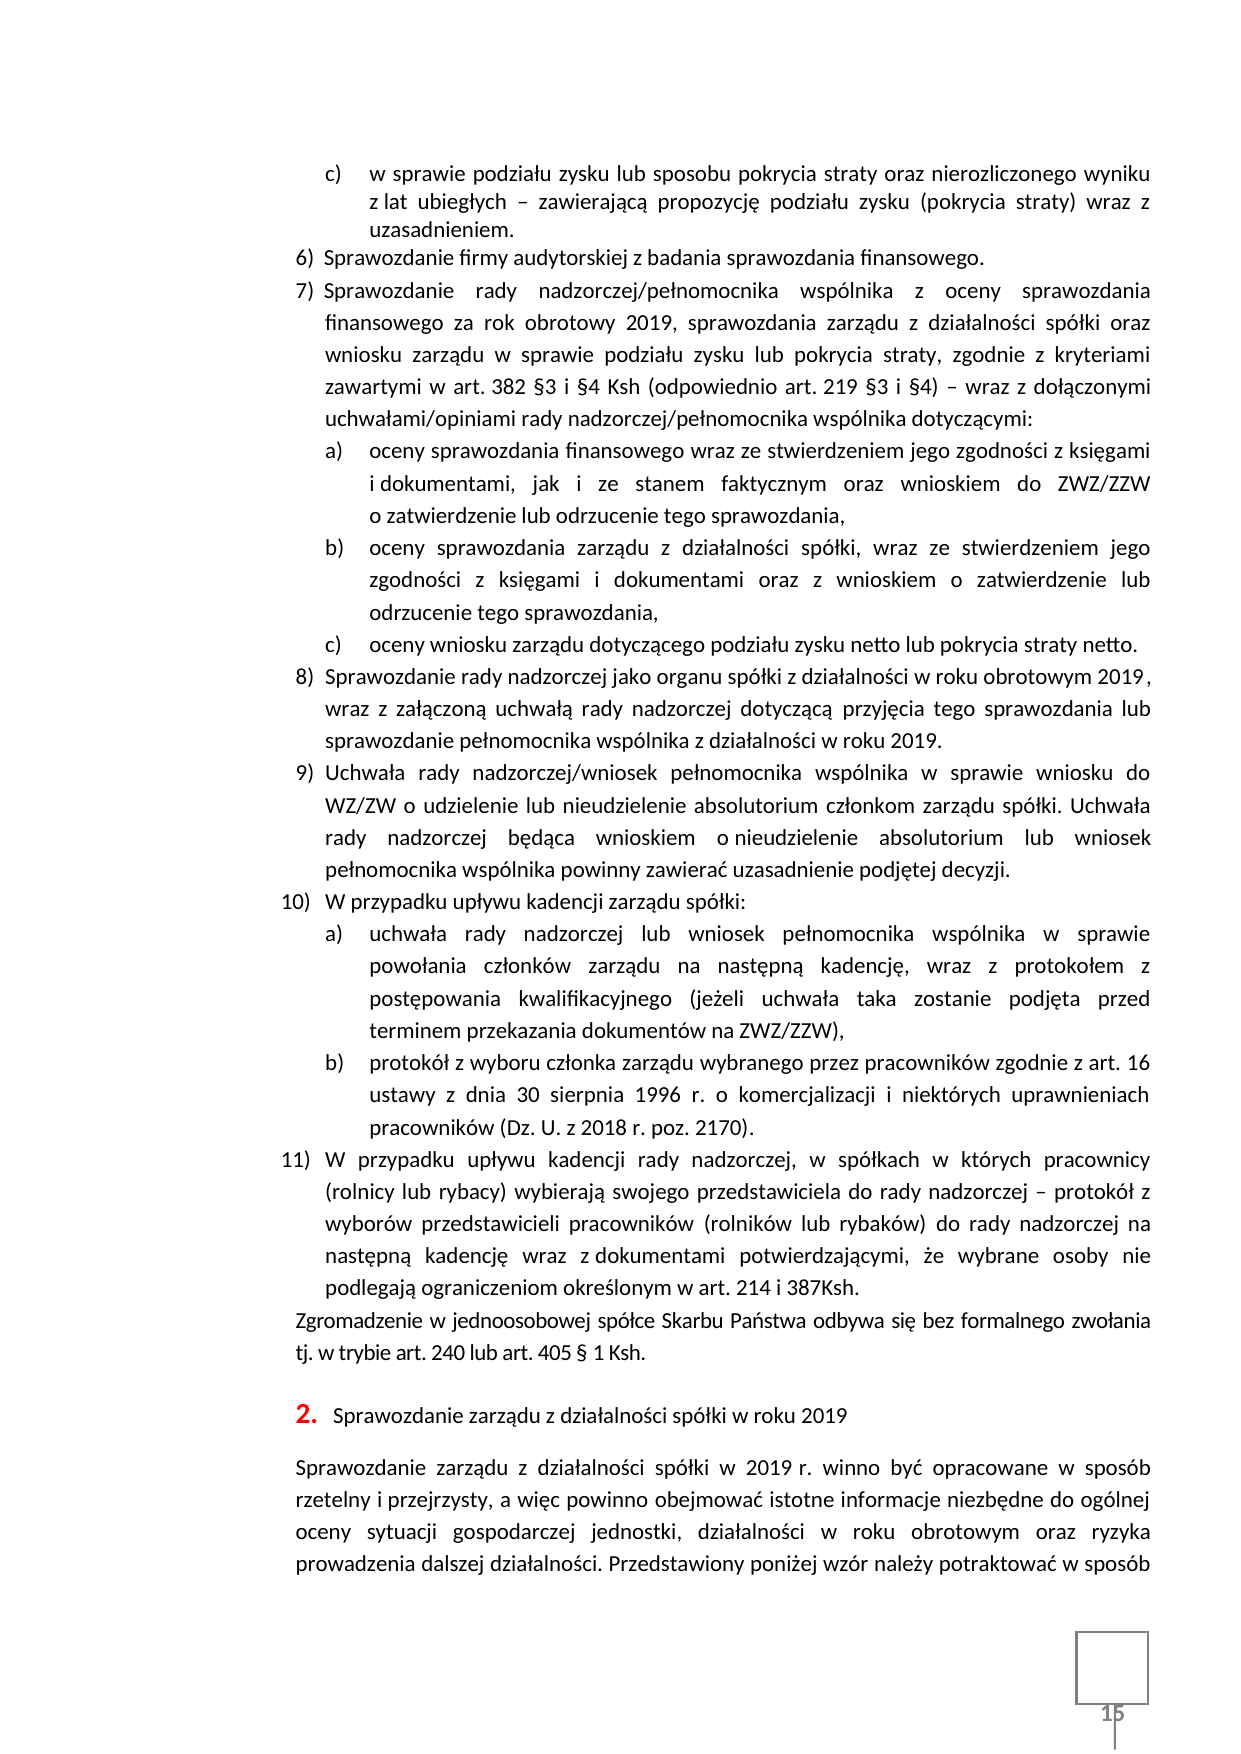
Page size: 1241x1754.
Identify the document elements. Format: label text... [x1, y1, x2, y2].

list Sprawozdanie zarządu z działalności spółki w roku 2019 [295, 1395, 1152, 1431]
text 8) Sprawozdanie rady nadzorczej jako organu spółki z działalności w roku obrotowym 2019, wraz z załączoną uchwałą rady nadzorczej dotyczącą przyjęcia tego sprawozdania lub sprawozdanie pełnomocnika wspólnika z działalności w roku 2019. [295, 662, 1152, 754]
list oceny sprawozdania finansowego wraz ze stwierdzeniem jego zgodności z księgami i dokumentami, jak i ze stanem faktycznym oraz wnioskiem do ZWZ/ZZW o zatwierdzenie lub odrzucenie tego sprawozdania, [325, 437, 1152, 529]
text 11) W przypadku upływu kadencji rady nadzorczej, w spółkach w których pracownicy (rolnicy lub rybacy) wybierają swojego przedstawiciela do rady nadzorczej – protokół z wyborów przedstawicieli pracowników (rolników lub rybaków) do rady nadzorczej na następną kadencję wraz z dokumentami potwierdzającymi, że wybrane osoby nie podlegają ograniczeniom określonym w art. 214 i 387Ksh. [281, 1145, 1152, 1302]
text Zgromadzenie w jednoosobowej spółce Skarbu Państwa odbywa się bez formalnego zwołania tj. w trybie art. 240 lub art. 405 § 1 Ksh. [295, 1306, 1152, 1366]
list protokół z wyboru członka zarządu wybranego przez pracowników zgodnie z art. 16 ustawy z dnia 30 sierpnia 1996 r. o komercjalizacji i niektórych uprawnieniach pracowników (Dz. U. z 2018 r. poz. 2170). [325, 1048, 1152, 1141]
list oceny wniosku zarządu dotyczącego podziału zysku netto lub pokrycia straty netto. [325, 630, 1152, 658]
list uchwała rady nadzorczej lub wniosek pełnomocnika wspólnika w sprawie powołania członków zarządu na następną kadencję, wraz z protokołem z postępowania kwalifikacyjnego (jeżeli uchwała taka zostanie podjęta przed terminem przekazania dokumentów na ZWZ/ZZW), [325, 919, 1152, 1044]
list w sprawie podziału zysku lub sposobu pokrycia straty oraz nierozliczonego wyniku z lat ubiegłych – zawierającą propozycję podziału zysku (pokrycia straty) wraz z uzasadnieniem. [325, 159, 1152, 243]
list oceny sprawozdania zarządu z działalności spółki, wraz ze stwierdzeniem jego zgodności z księgami i dokumentami oraz z wnioskiem o zatwierdzenie lub odrzucenie tego sprawozdania, [325, 533, 1152, 626]
text 10) W przypadku upływu kadencji zarządu spółki: [281, 887, 1152, 915]
text 6) Sprawozdanie firmy audytorskiej z badania sprawozdania finansowego. [295, 243, 1152, 272]
text 9) Uchwała rady nadzorczej/wniosek pełnomocnika wspólnika w sprawie wniosku do WZ/ZW o udzielenie lub nieudzielenie absolutorium członkom zarządu spółki. Uchwała rady nadzorczej będąca wnioskiem o nieudzielenie absolutorium lub wniosek pełnomocnika wspólnika powinny zawierać uzasadnienie podjętej decyzji. [295, 758, 1152, 883]
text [295, 1453, 1152, 1577]
text 7) Sprawozdanie rady nadzorczej/pełnomocnika wspólnika z oceny sprawozdania finansowego za rok obrotowy 2019, sprawozdania zarządu z działalności spółki oraz wniosku zarządu w sprawie podziału zysku lub pokrycia straty, zgodnie z kryteriami zawartymi w art. 382 §3 i §4 Ksh (odpowiednio art. 219 §3 i §4) – wraz z dołączonymi uchwałami/opiniami rady nadzorczej/pełnomocnika wspólnika dotyczącymi: [295, 276, 1152, 432]
